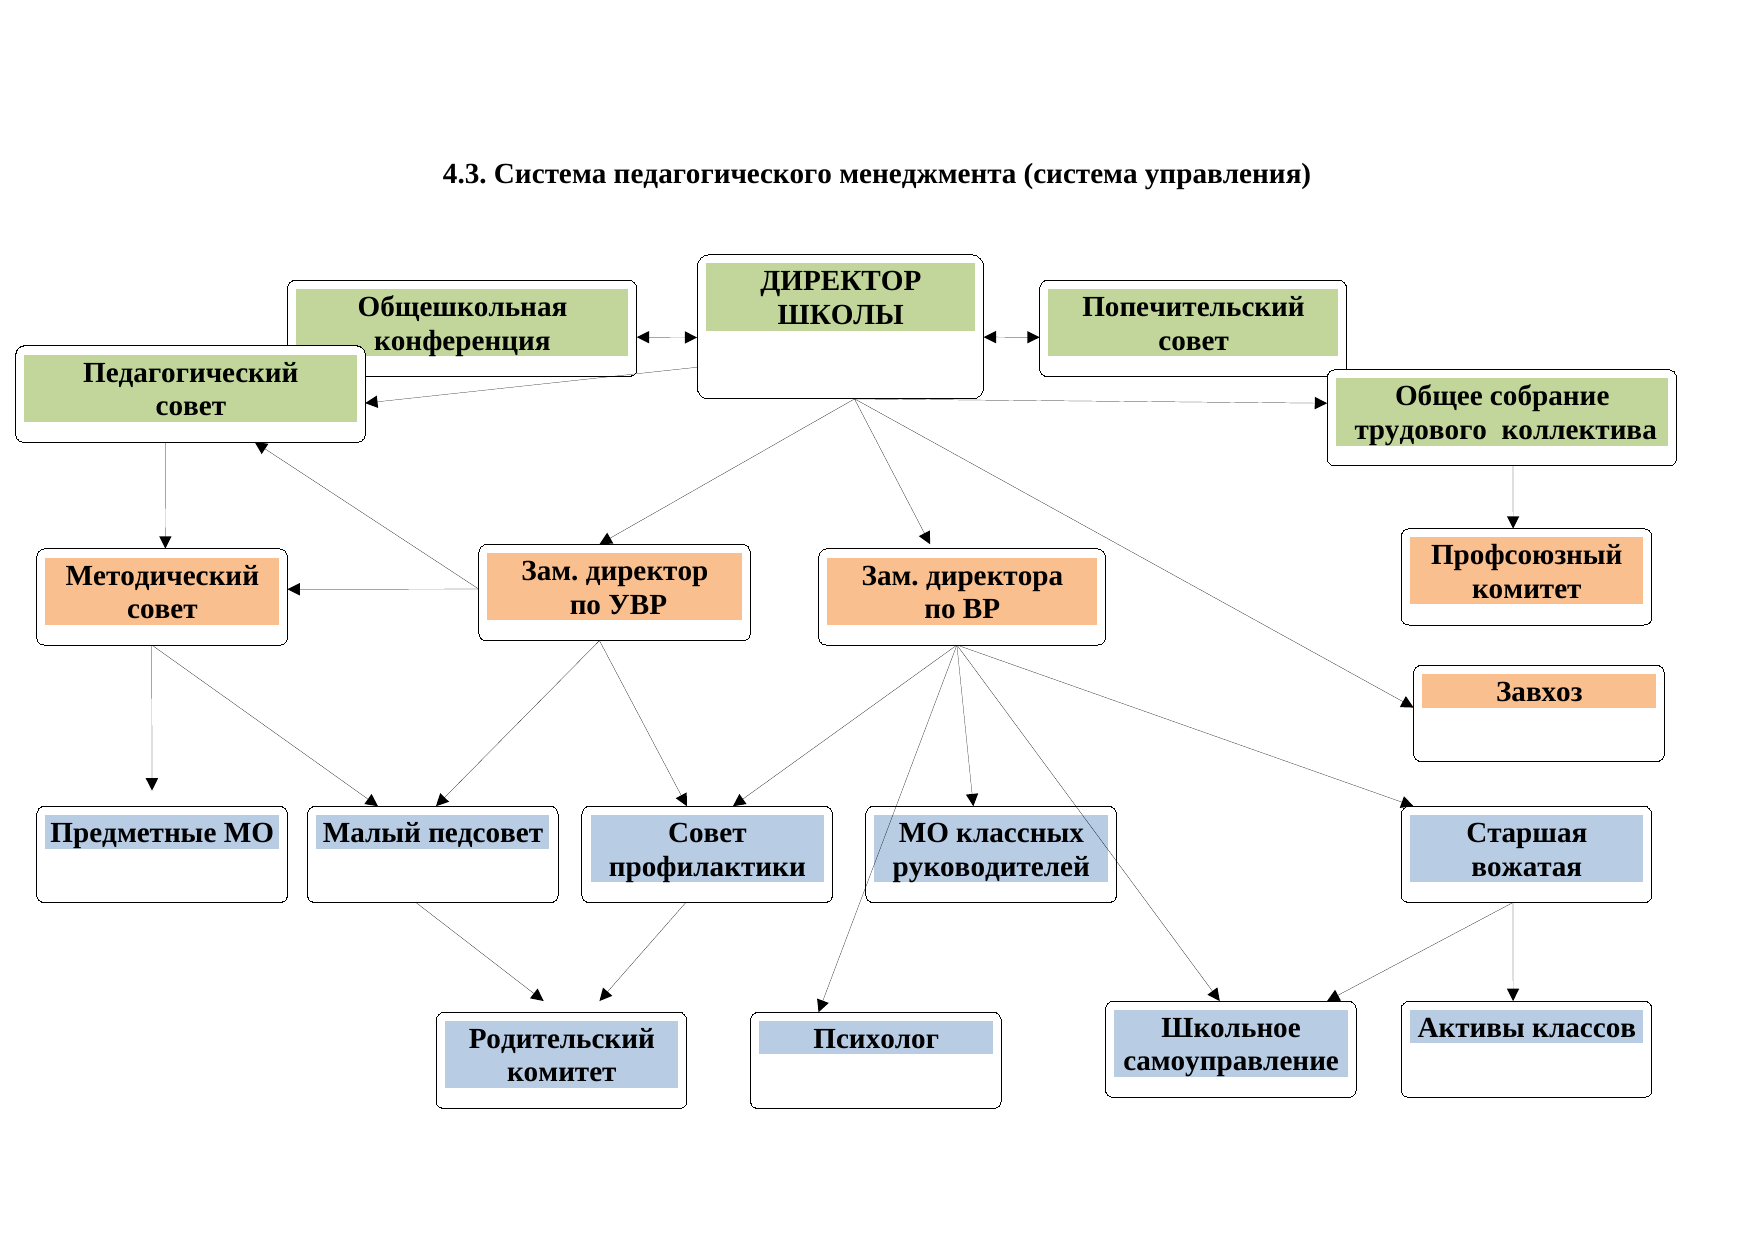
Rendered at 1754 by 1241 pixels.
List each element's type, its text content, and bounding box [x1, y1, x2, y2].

text 4.3. Система педагогического менеджмента (система управления) [89, 156, 1665, 189]
